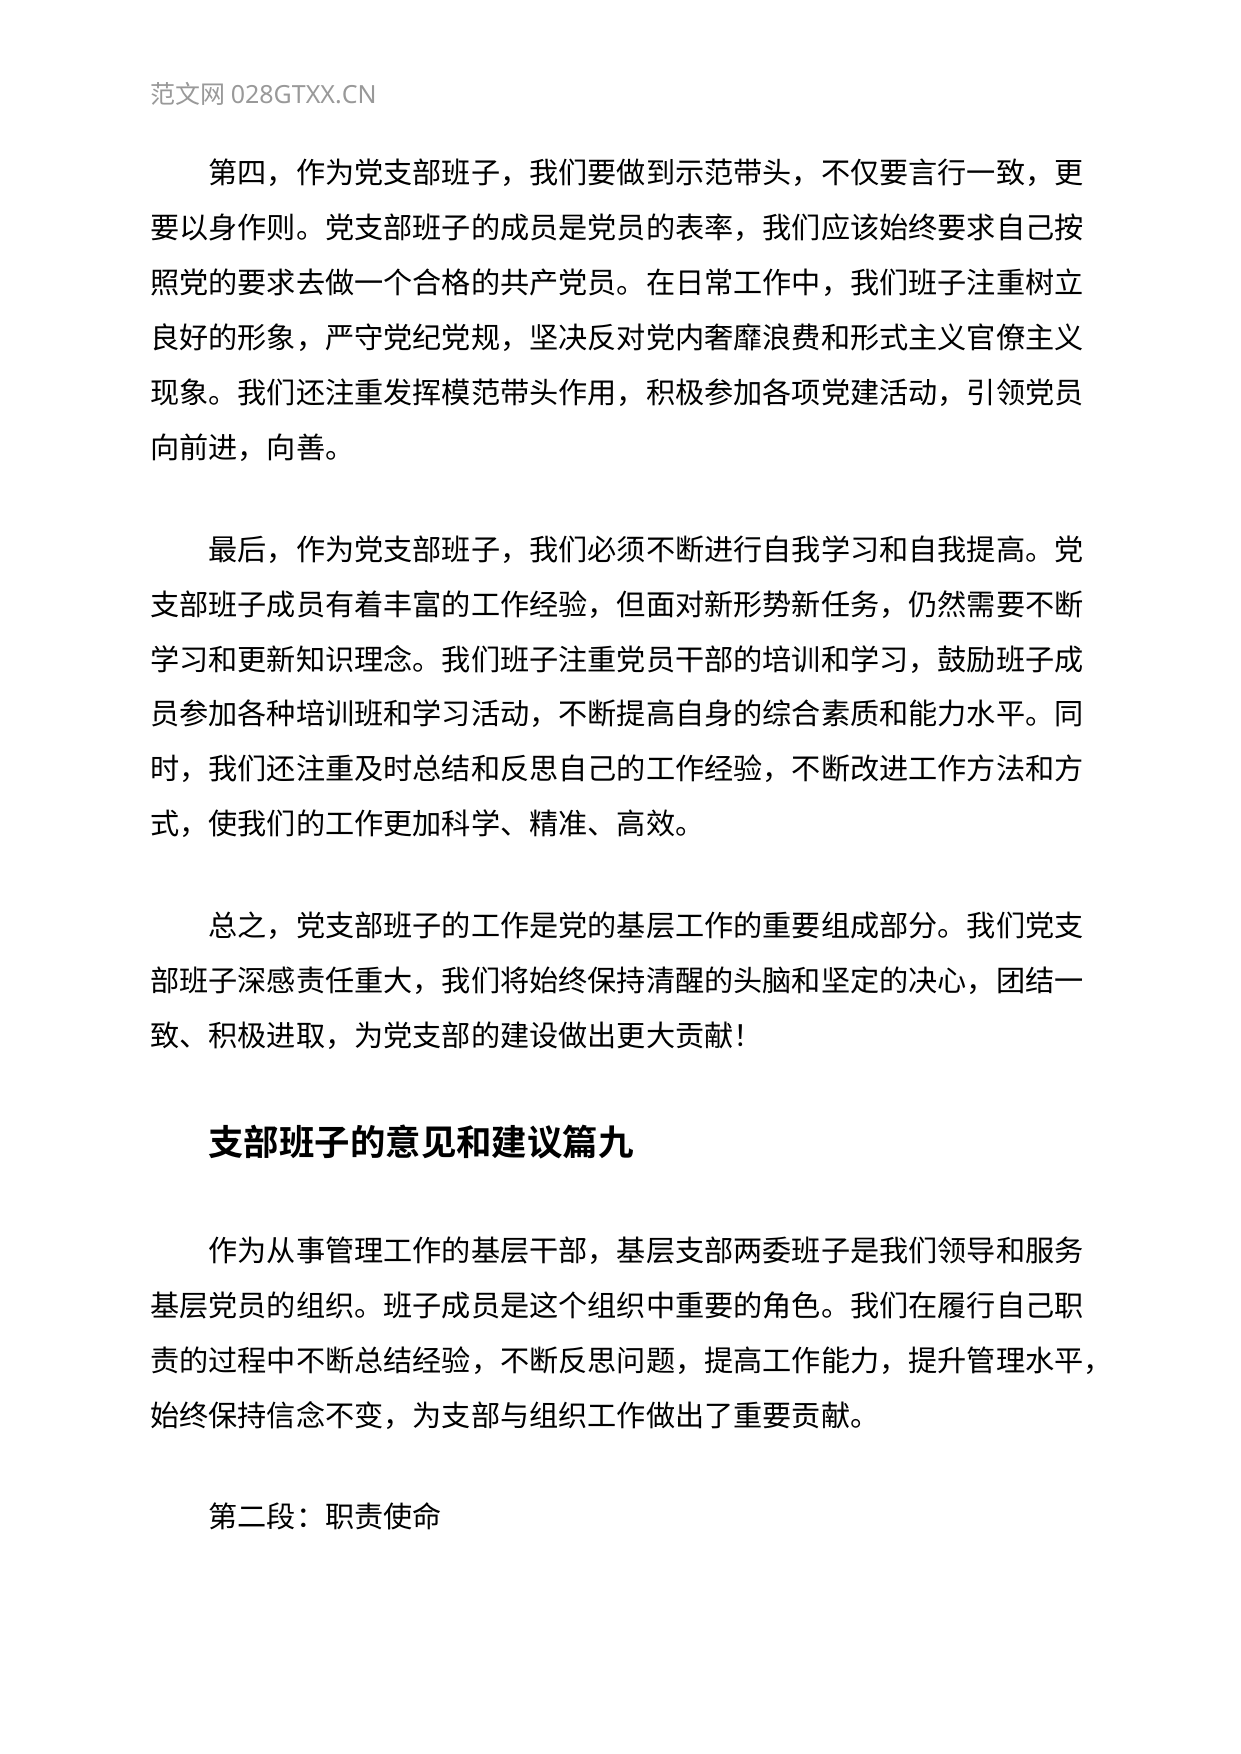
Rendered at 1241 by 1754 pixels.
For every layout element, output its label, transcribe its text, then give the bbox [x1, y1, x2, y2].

text 第四，作为党支部班子，我们要做到示范带头，不仅要言行一致，更要以身作则。党支部班子的成员是党员的表率，我们应该始终要求自己按照党的要求去做一个合格的共产党员。在日常工作中，我们班子注重树立良好的形象，严守党纪党规，坚决反对党内奢靡浪费和形式主义官僚主义现象。我们还注重发挥模范带头作用，积极参加各项党建活动，引领党员向前进，向善。 [150, 150, 1090, 467]
text 作为从事管理工作的基层干部，基层支部两委班子是我们领导和服务基层党员的组织。班子成员是这个组织中重要的角色。我们在履行自己职责的过程中不断总结经验，不断反思问题，提高工作能力，提升管理水平，始终保持信念不变，为支部与组织工作做出了重要贡献。 [150, 1227, 1090, 1434]
text 第二段：职责使命 [150, 1494, 1090, 1536]
text 支部班子的意见和建议篇九 [150, 1114, 1090, 1165]
text 总之，党支部班子的工作是党的基层工作的重要组成部分。我们党支部班子深感责任重大，我们将始终保持清醒的头脑和坚定的决心，团结一致、积极进取，为党支部的建设做出更大贡献！ [150, 902, 1090, 1054]
text 最后，作为党支部班子，我们必须不断进行自我学习和自我提高。党支部班子成员有着丰富的工作经验，但面对新形势新任务，仍然需要不断学习和更新知识理念。我们班子注重党员干部的培训和学习，鼓励班子成员参加各种培训班和学习活动，不断提高自身的综合素质和能力水平。同时，我们还注重及时总结和反思自己的工作经验，不断改进工作方法和方式，使我们的工作更加科学、精准、高效。 [150, 526, 1090, 843]
